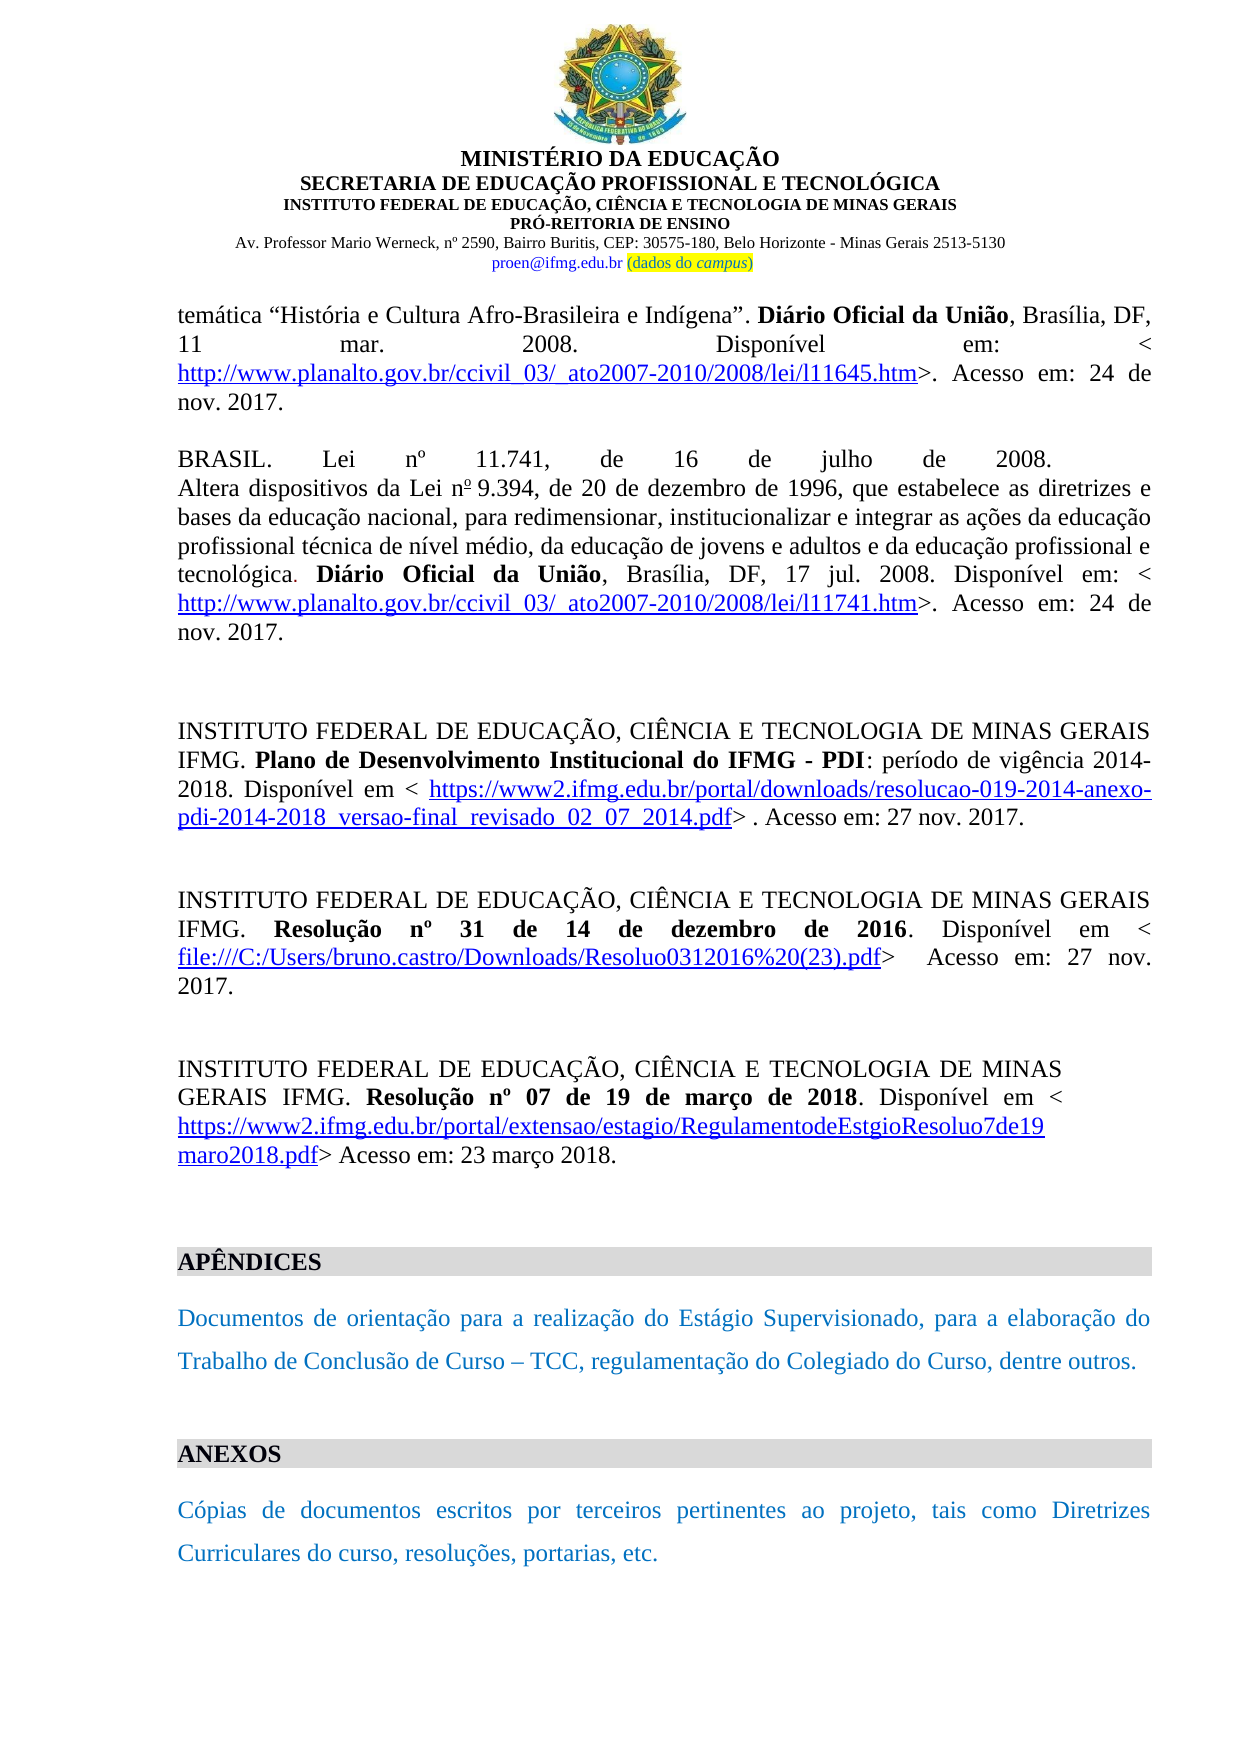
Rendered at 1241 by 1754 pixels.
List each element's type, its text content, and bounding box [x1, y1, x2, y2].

text INSTITUTO FEDERAL DE EDUCAÇÃO, CIÊNCIA E TECNOLOGIA DE MINAS GERAIS IFMG. Resolução nº 07 de 19 de março de 2018. Disponível em < https://www2.ifmg.edu.br/portal/extensao/estagio/RegulamentodeEstgioResoluo7de19maro2018.pdf> Acesso em: 23 março 2018. [177, 1054, 1063, 1169]
subtitle APÊNDICES [177, 1247, 1152, 1276]
picture [553, 24, 687, 145]
text Cópias de documentos escritos por terceiros pertinentes ao projeto, tais como Diretrizes Curriculares do curso, resoluções, portarias, etc. [177, 1495, 1152, 1567]
text Documentos de orientação para a realização do Estágio Supervisionado, para a elaboração do Trabalho de Conclusão de Curso – TCC, regulamentação do Colegiado do Curso, dentre outros. [177, 1303, 1152, 1375]
subtitle ANEXOS [177, 1439, 1152, 1468]
text INSTITUTO FEDERAL DE EDUCAÇÃO, CIÊNCIA E TECNOLOGIA DE MINAS GERAIS IFMG. Resolução nº 31 de 14 de dezembro de 2016. Disponível em < file:///C:/Users/bruno.castro/Downloads/Resoluo0312016%20(23).pdf> Acesso em: 27 nov. 2017. [177, 885, 1152, 1000]
text INSTITUTO FEDERAL DE EDUCAÇÃO, CIÊNCIA E TECNOLOGIA DE MINAS GERAIS IFMG. Plano de Desenvolvimento Institucional do IFMG - PDI: período de vigência 2014-2018. Disponível em < https://www2.ifmg.edu.br/portal/downloads/resolucao-019-2014-anexo-pdi-2014-2018_versao-final_revisado_02_07_2014.pdf> . Acesso em: 27 nov. 2017. [177, 716, 1152, 831]
text BRASIL. Lei nº 11.741, de 16 de julho de 2008. Altera dispositivos da Lei no 9.394, de 20 de dezembro de 1996, que estabelece as diretrizes e bases da educação nacional, para redimensionar, institucionalizar e integrar as ações da educação profissional técnica de nível médio, da educação de jovens e adultos e da educação profissional e tecnológica. Diário Oficial da União, Brasília, DF, 17 jul. 2008. Disponível em: < http://www.planalto.gov.br/ccivil_03/_ato2007-2010/2008/lei/l11741.htm>. Acesso em: 24 de nov. 2017. [177, 444, 1152, 646]
